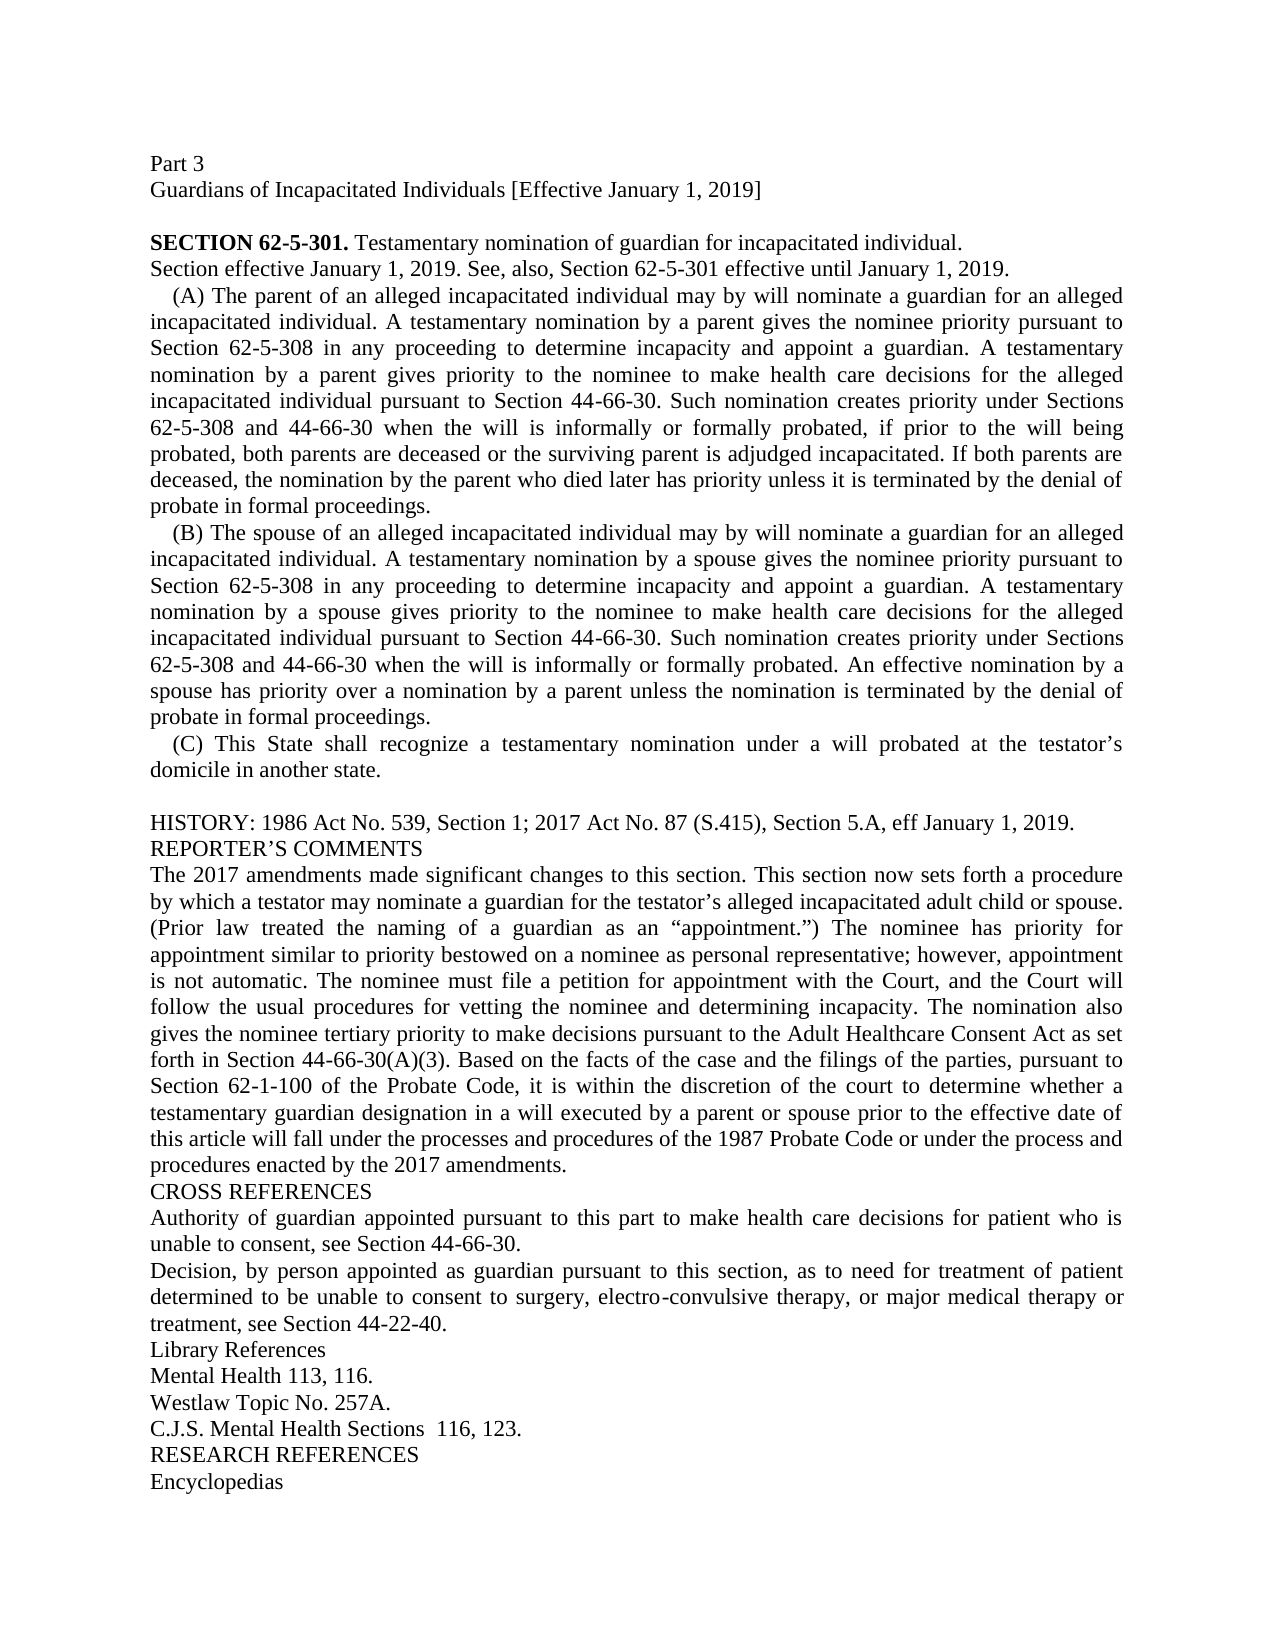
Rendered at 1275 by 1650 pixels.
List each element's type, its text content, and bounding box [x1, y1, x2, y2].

text Westlaw Topic No. 257A. [150, 1389, 1125, 1415]
text RESEARCH REFERENCES [150, 1441, 1125, 1468]
text HISTORY: 1986 Act No. 539, Section 1; 2017 Act No. 87 (S.415), Section 5.A, eff January 1, 2019. [150, 809, 1125, 835]
text Decision, by person appointed as guardian pursuant to this section, as to need for treatment of patient determined to be unable to consent to surgery, electro-convulsive therapy, or major medical therapy or treatment, see Section 44-22-40. [150, 1257, 1125, 1336]
text Mental Health 113, 116. [150, 1362, 1125, 1389]
text CROSS REFERENCES [150, 1178, 1125, 1204]
text Library References [150, 1336, 1125, 1362]
text (B) The spouse of an alleged incapacitated individual may by will nominate a guardian for an alleged incapacitated individual. A testamentary nomination by a spouse gives the nominee priority pursuant to Section 62-5-308 in any proceeding to determine incapacity and appoint a guardian. A testamentary nomination by a spouse gives priority to the nominee to make health care decisions for the alleged incapacitated individual pursuant to Section 44-66-30. Such nomination creates priority under Sections 62-5-308 and 44-66-30 when the will is informally or formally probated. An effective nomination by a spouse has priority over a nomination by a parent unless the nomination is terminated by the denial of probate in formal proceedings. [150, 519, 1125, 730]
text The 2017 amendments made significant changes to this section. This section now sets forth a procedure by which a testator may nominate a guardian for the testator’s alleged incapacitated adult child or spouse. (Prior law treated the naming of a guardian as an “appointment.”) The nominee has priority for appointment similar to priority bestowed on a nominee as personal representative; however, appointment is not automatic. The nominee must file a petition for appointment with the Court, and the Court will follow the usual procedures for vetting the nominee and determining incapacity. The nomination also gives the nominee tertiary priority to make decisions pursuant to the Adult Healthcare Consent Act as set forth in Section 44-66-30(A)(3). Based on the facts of the case and the filings of the parties, pursuant to Section 62-1-100 of the Probate Code, it is within the discretion of the court to determine whether a testamentary guardian designation in a will executed by a parent or spouse prior to the effective date of this article will fall under the processes and procedures of the 1987 Probate Code or under the process and procedures enacted by the 2017 amendments. [150, 862, 1125, 1178]
text Section effective January 1, 2019. See, also, Section 62-5-301 effective until January 1, 2019. [150, 255, 1125, 282]
text Encyclopedias [150, 1468, 1125, 1494]
text (A) The parent of an alleged incapacitated individual may by will nominate a guardian for an alleged incapacitated individual. A testamentary nomination by a parent gives the nominee priority pursuant to Section 62-5-308 in any proceeding to determine incapacity and appoint a guardian. A testamentary nomination by a parent gives priority to the nominee to make health care decisions for the alleged incapacitated individual pursuant to Section 44-66-30. Such nomination creates priority under Sections 62-5-308 and 44-66-30 when the will is informally or formally probated, if prior to the will being probated, both parents are deceased or the surviving parent is adjudged incapacitated. If both parents are deceased, the nomination by the parent who died later has priority unless it is terminated by the denial of probate in formal proceedings. [150, 282, 1125, 519]
text Part 3 [150, 150, 1125, 176]
text SECTION 62-5-301. Testamentary nomination of guardian for incapacitated individual. [150, 229, 1125, 255]
text REPORTER’S COMMENTS [150, 835, 1125, 862]
text Guardians of Incapacitated Individuals [Effective January 1, 2019] [150, 176, 1125, 203]
text (C) This State shall recognize a testamentary nomination under a will probated at the testator’s domicile in another state. [150, 730, 1125, 782]
text Authority of guardian appointed pursuant to this part to make health care decisions for patient who is unable to consent, see Section 44-66-30. [150, 1204, 1125, 1257]
text C.J.S. Mental Health Sections 116, 123. [150, 1415, 1125, 1441]
